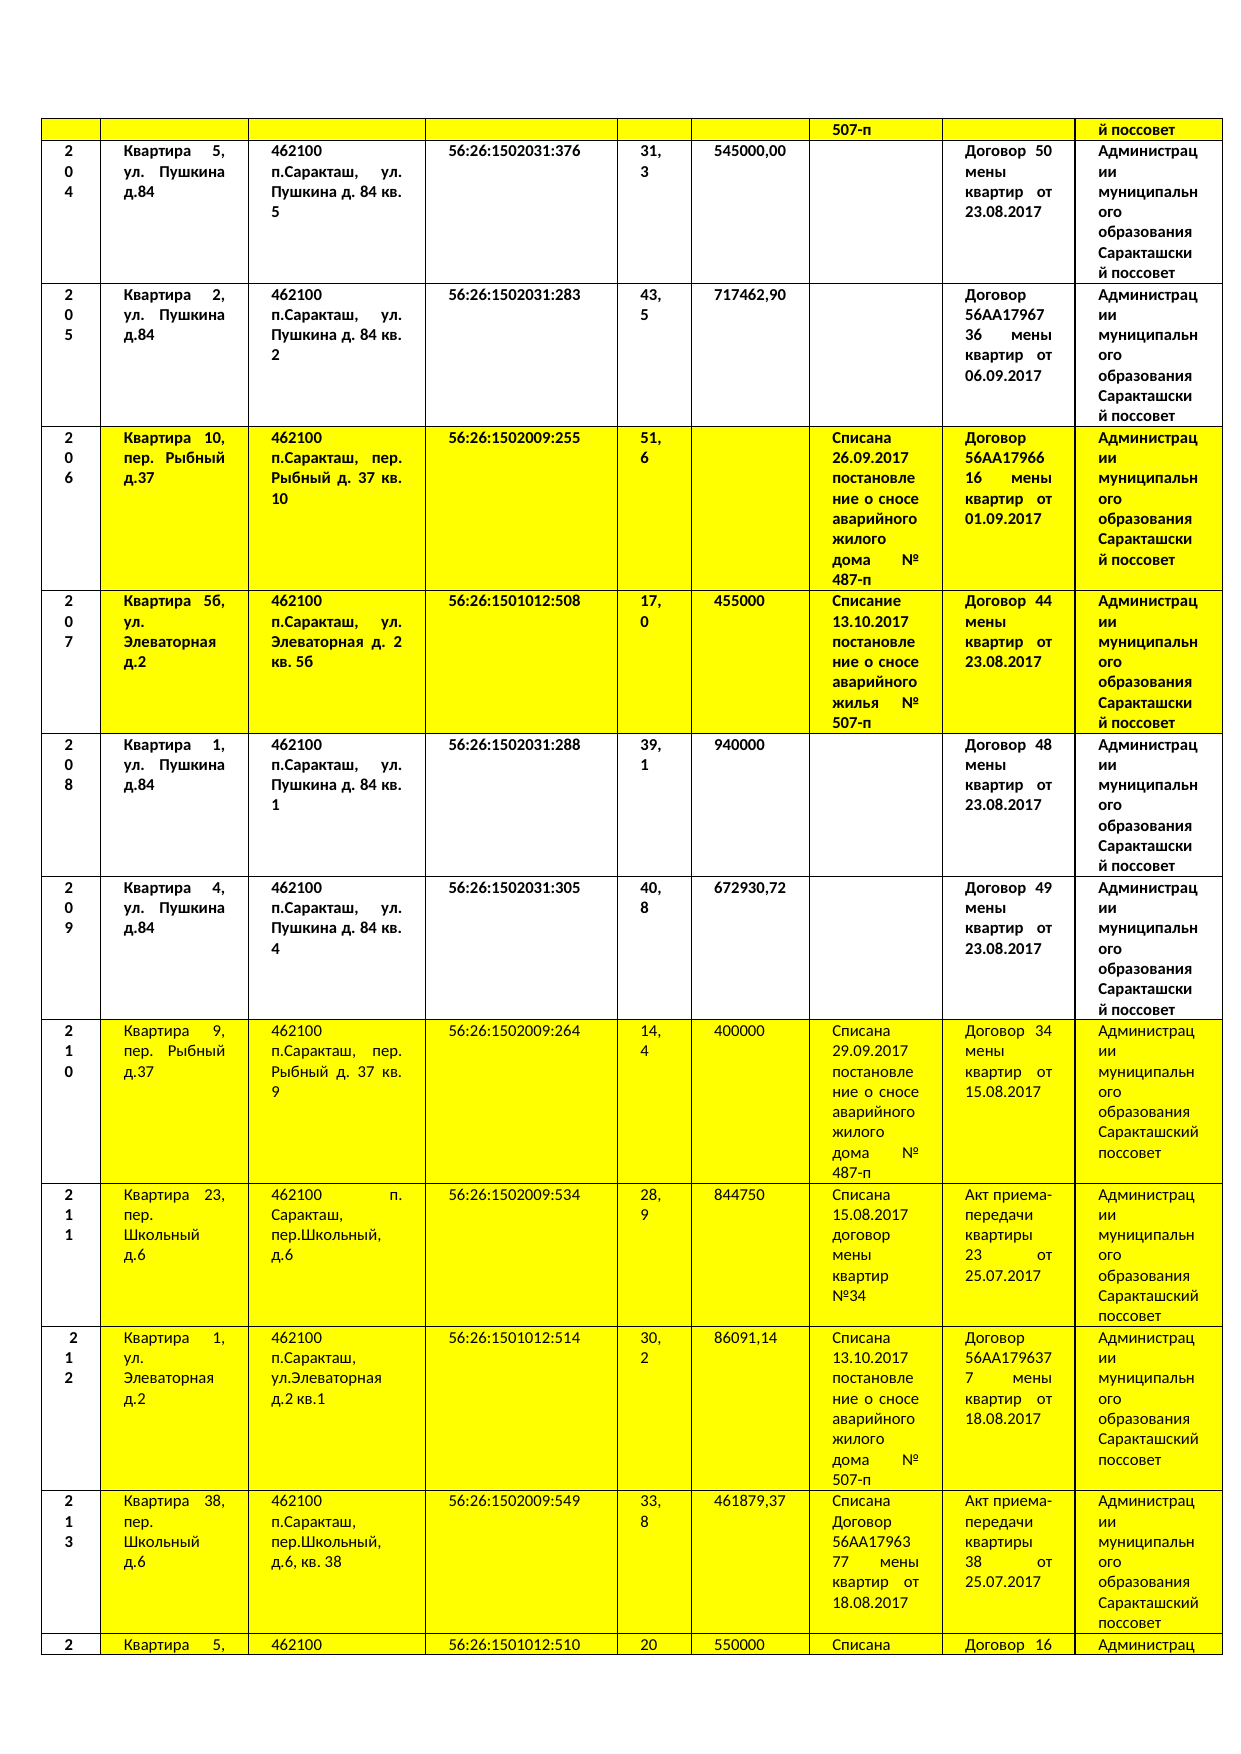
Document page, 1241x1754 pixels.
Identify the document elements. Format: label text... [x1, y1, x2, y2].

table_cell 462100 п.Саракташ, ул. Пушкина д. 84 кв. 5 [249, 141, 425, 283]
table_cell [810, 141, 942, 283]
table_cell 205 [42, 284, 100, 426]
table_cell [810, 877, 942, 1019]
table_cell Договор 56АА1796616 мены квартир от 01.09.2017 [943, 427, 1074, 589]
table_cell Договор 44 мены квартир от 23.08.2017 [943, 591, 1074, 733]
table_cell Администрации муниципального образования Саракташский поссовет [1076, 877, 1222, 1019]
table_cell Администрации муниципального образования Саракташский поссовет [1076, 1020, 1222, 1183]
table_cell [1076, 1634, 1222, 1654]
table_cell 56:26:1502009:255 [426, 427, 617, 589]
table_cell [810, 284, 942, 426]
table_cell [1076, 119, 1222, 139]
table_cell Списана 29.09.2017 постановление о сносе аварийного жилого дома № 487-п [810, 1020, 942, 1183]
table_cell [810, 1634, 942, 1654]
table_cell 204 [42, 141, 100, 283]
table_cell 56:26:1502031:376 [426, 141, 617, 283]
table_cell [810, 119, 942, 139]
table_cell Квартира 10, пер. Рыбный д.37 [101, 427, 248, 589]
table_cell 462100 п.Саракташ, ул. Пушкина д. 84 кв. 2 [249, 284, 425, 426]
table_cell 39,1 [618, 734, 691, 876]
table_cell 213 [42, 1491, 100, 1633]
table_cell Списана 13.10.2017 постановление о сносе аварийного жилого дома № 507-п [810, 1327, 942, 1489]
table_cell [1076, 1491, 1222, 1633]
table_cell Договор 49 мены квартир от 23.08.2017 [943, 877, 1074, 1019]
table_cell 56:26:1502031:283 [426, 284, 617, 426]
table_cell Администрации муниципального образования Саракташский поссовет [1076, 1327, 1222, 1489]
table_cell 462100 п.Саракташ, ул.Элеваторная д.2 кв.1 [249, 1327, 425, 1489]
table_cell 717462,90 [692, 284, 809, 426]
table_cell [249, 119, 425, 139]
table_cell Договор 56АА1796736 мены квартир от 06.09.2017 [943, 284, 1074, 426]
table_cell Списана 26.09.2017 постановление о сносе аварийного жилого дома № 487-п [810, 427, 942, 589]
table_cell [943, 119, 1074, 139]
table_cell 211 [42, 1184, 100, 1326]
table_cell Квартира 1, ул. Элеваторная д.2 [101, 1327, 248, 1489]
table_cell 461879,37 [692, 1491, 809, 1633]
table_cell 56:26:1502009:534 [426, 1184, 617, 1326]
table_cell Списана Договор 56АА1796377 мены квартир от 18.08.2017 [810, 1491, 942, 1633]
table_cell 400000 [692, 1020, 809, 1183]
table_cell 462100 п.Саракташ, ул. Пушкина д. 84 кв. 1 [249, 734, 425, 876]
table_cell Договор 48 мены квартир от 23.08.2017 [943, 734, 1074, 876]
table_cell Договор 56АА1796377 мены квартир от 18.08.2017 [943, 1327, 1074, 1489]
table_cell 844750 [692, 1184, 809, 1326]
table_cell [249, 1634, 425, 1654]
table_cell Администрации муниципального образования Саракташский поссовет [1076, 591, 1222, 733]
table_cell 56:26:1502031:288 [426, 734, 617, 876]
table_cell Квартира 38, пер. Школьный д.6 [101, 1491, 248, 1633]
table_cell 31,3 [618, 141, 691, 283]
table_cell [943, 1634, 1074, 1654]
table_cell 203 [42, 119, 100, 139]
table_cell 56:26:1502031:305 [426, 877, 617, 1019]
table_cell 17,0 [618, 591, 691, 733]
table_cell 56:26:1501012:508 [426, 591, 617, 733]
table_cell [101, 119, 248, 139]
table_cell 212 [42, 1327, 100, 1489]
table_cell 207 [42, 591, 100, 733]
table_cell 208 [42, 734, 100, 876]
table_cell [101, 1634, 248, 1654]
table_cell Акт приема-передачи квартиры 23 от 25.07.2017 [943, 1184, 1074, 1326]
table_cell 86091,14 [692, 1327, 809, 1489]
table_cell 56:26:1501012:510 [426, 1634, 617, 1654]
table_cell 33,8 [618, 1491, 691, 1633]
table_cell Квартира 9, пер. Рыбный д.37 [101, 1020, 248, 1183]
table_cell Списана 15.08.2017 договор мены квартир №34 [810, 1184, 942, 1326]
table_cell 455000 [692, 591, 809, 733]
table_cell Квартира 4, ул. Пушкина д.84 [101, 877, 248, 1019]
table_cell 672930,72 [692, 877, 809, 1019]
table_cell 20 [618, 1634, 691, 1654]
table_cell 462100 п.Саракташ, пер. Рыбный д. 37 кв. 10 [249, 427, 425, 589]
table_cell 462100 п.Саракташ, ул. Пушкина д. 84 кв. 4 [249, 877, 425, 1019]
table_cell 462100 п. Саракташ, пер.Школьный, д.6 [249, 1184, 425, 1326]
table_cell 51,6 [618, 427, 691, 589]
table_cell Договор 50 мены квартир от 23.08.2017 [943, 141, 1074, 283]
table_cell 210 [42, 1020, 100, 1183]
table_cell Списание 13.10.2017 постановление о сносе аварийного жилья № 507-п [810, 591, 942, 733]
table_cell 30,0 [618, 119, 691, 139]
table_cell 43,5 [618, 284, 691, 426]
table_cell 56:26:1501012:514 [426, 1327, 617, 1489]
table_cell 214 [42, 1634, 100, 1654]
table_cell Администрации муниципального образования Саракташский поссовет [1076, 734, 1222, 876]
table_cell 209 [42, 877, 100, 1019]
table_cell Договор 34 мены квартир от 15.08.2017 [943, 1020, 1074, 1183]
table_cell 14,4 [618, 1020, 691, 1183]
table_cell 30,2 [618, 1327, 691, 1489]
table_cell Квартира 1, ул. Пушкина д.84 [101, 734, 248, 876]
table_cell 462100 п.Саракташ, пер. Рыбный д. 37 кв. 9 [249, 1020, 425, 1183]
table_cell 462100 п.Саракташ, ул. Элеваторная д. 2 кв. 5б [249, 591, 425, 733]
table_cell Квартира 23, пер. Школьный д.6 [101, 1184, 248, 1326]
table_cell 28,9 [618, 1184, 691, 1326]
table_cell Квартира 5, ул. Пушкина д.84 [101, 141, 248, 283]
table_cell Квартира 2, ул. Пушкина д.84 [101, 284, 248, 426]
table_cell [810, 734, 942, 876]
table_cell Администрации муниципального образования Саракташский поссовет [1076, 1184, 1222, 1326]
table_cell Администрации муниципального образования Саракташский поссовет [1076, 427, 1222, 589]
table_cell Администрации муниципального образования Саракташский поссовет [1076, 284, 1222, 426]
table_cell 56:26:1502009:264 [426, 1020, 617, 1183]
table_cell 85521 [692, 119, 809, 139]
table_cell 56:26:1502009:549 [426, 1491, 617, 1633]
table_cell Квартира 5б, ул. Элеваторная д.2 [101, 591, 248, 733]
table_cell 56:26:1501012:556 [426, 119, 617, 139]
table_cell 550000 [692, 1634, 809, 1654]
table_cell 40,8 [618, 877, 691, 1019]
table_cell 206 [42, 427, 100, 589]
table_cell Акт приема-передачи квартиры 38 от 25.07.2017 [943, 1491, 1074, 1633]
table_cell [692, 427, 809, 589]
table_cell 462100 п.Саракташ, пер.Школьный, д.6, кв. 38 [249, 1491, 425, 1633]
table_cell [1076, 141, 1222, 283]
table_cell 940000 [692, 734, 809, 876]
table_cell 545000,00 [692, 141, 809, 283]
